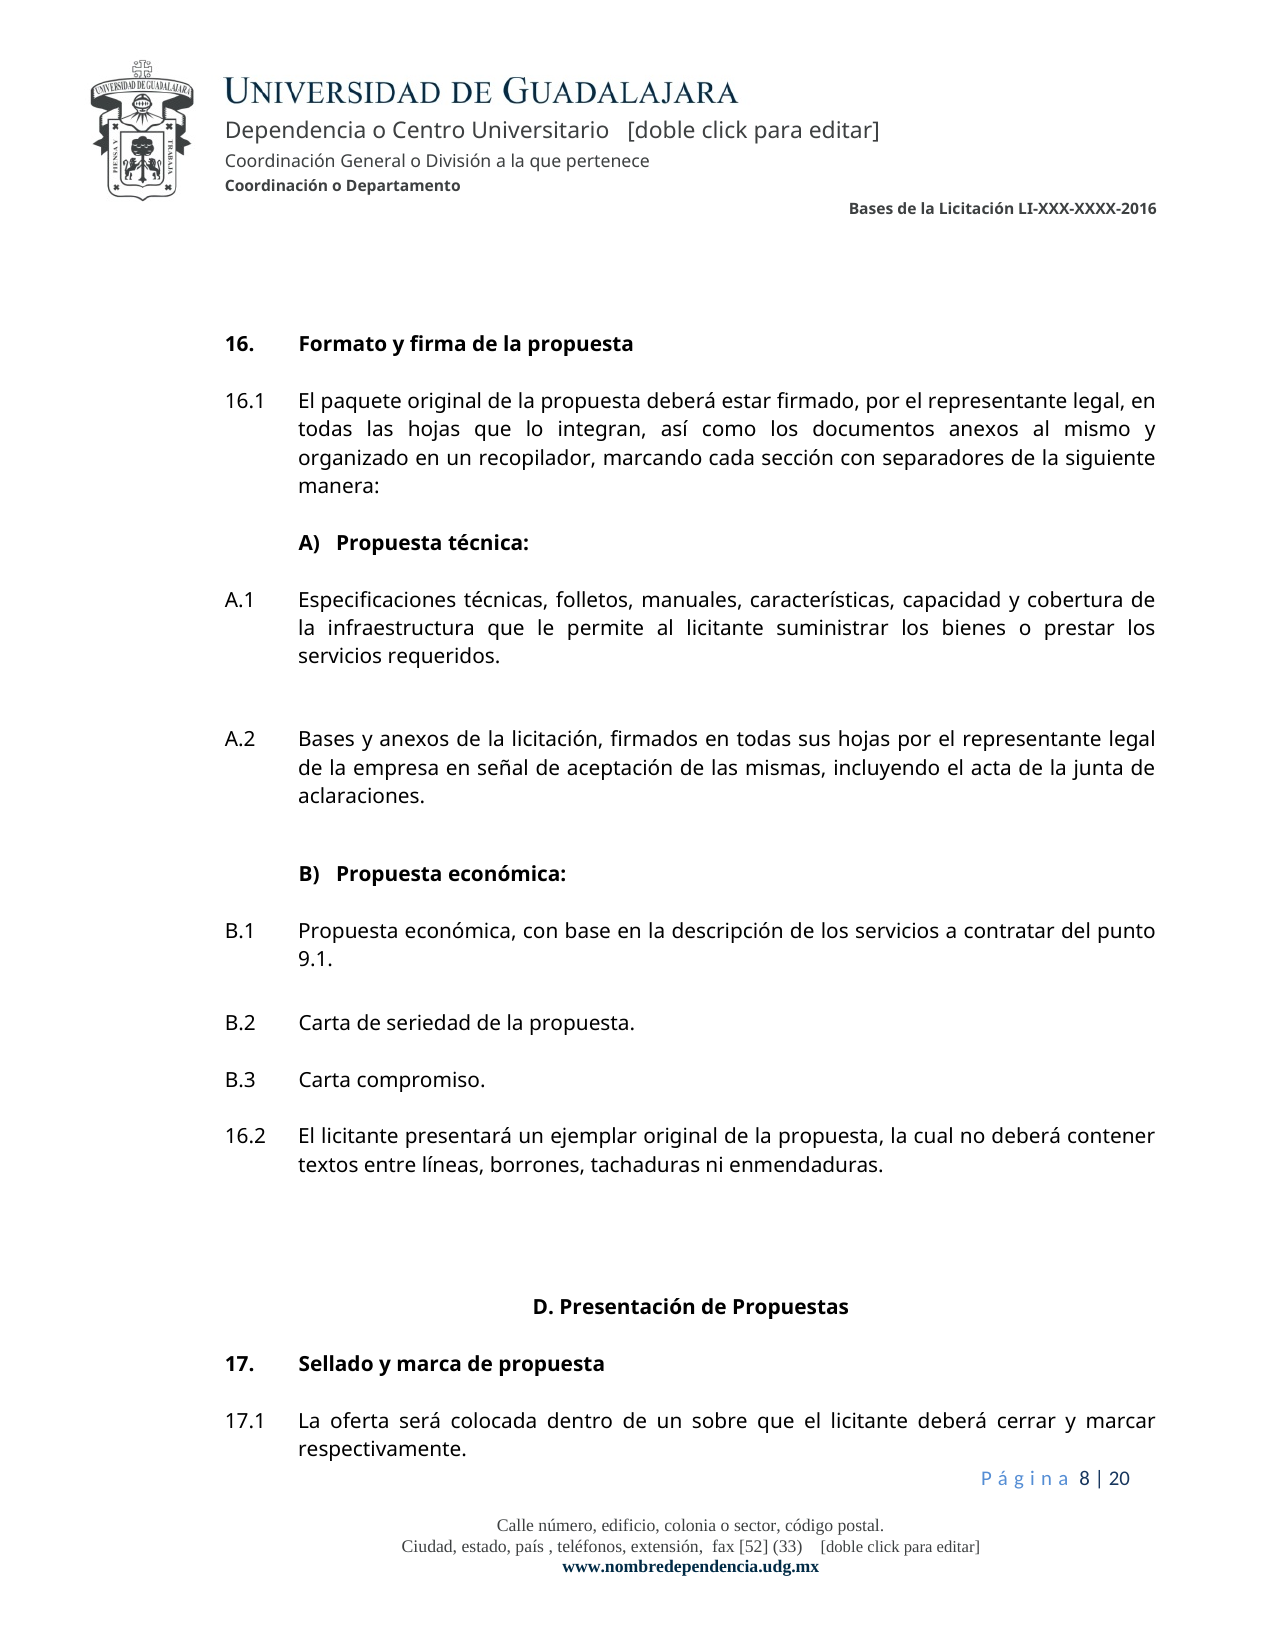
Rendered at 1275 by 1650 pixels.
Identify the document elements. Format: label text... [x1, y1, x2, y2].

text B.1 Propuesta económica, con base en la descripción de los servicios a contratar del punto 9.1. [224, 916, 1157, 973]
text 16.2 El licitante presentará un ejemplar original de la propuesta, la cual no deberá contener textos entre líneas, borrones, tachaduras ni enmendaduras. [224, 1122, 1157, 1178]
text B.3 Carta compromiso. [224, 1065, 1157, 1093]
text 16.1 El paquete original de la propuesta deberá estar firmado, por el representante legal, en todas las hojas que lo integran, así como los documentos anexos al mismo y organizado en un recopilador, marcando cada sección con separadores de la siguiente manera: [224, 386, 1157, 499]
list Propuesta técnica: [298, 528, 1157, 556]
text 16. Formato y firma de la propuesta [224, 329, 1157, 357]
text D. Presentación de Propuestas [224, 1292, 1157, 1321]
text B.2 Carta de seriedad de la propuesta. [224, 1008, 1157, 1036]
text 17.1 La oferta será colocada dentro de un sobre que el licitante deberá cerrar y marcar respectivamente. [224, 1406, 1157, 1463]
text A.2 Bases y anexos de la licitación, firmados en todas sus hojas por el representante legal de la empresa en señal de aceptación de las mismas, incluyendo el acta de la junta de aclaraciones. [224, 724, 1157, 810]
text A.1 Especificaciones técnicas, folletos, manuales, características, capacidad y cobertura de la infraestructura que le permite al licitante suministrar los bienes o prestar los servicios requeridos. [224, 585, 1157, 670]
text 17. Sellado y marca de propuesta [224, 1349, 1157, 1377]
list Propuesta económica: [298, 859, 1157, 887]
picture [1, 0, 1275, 202]
